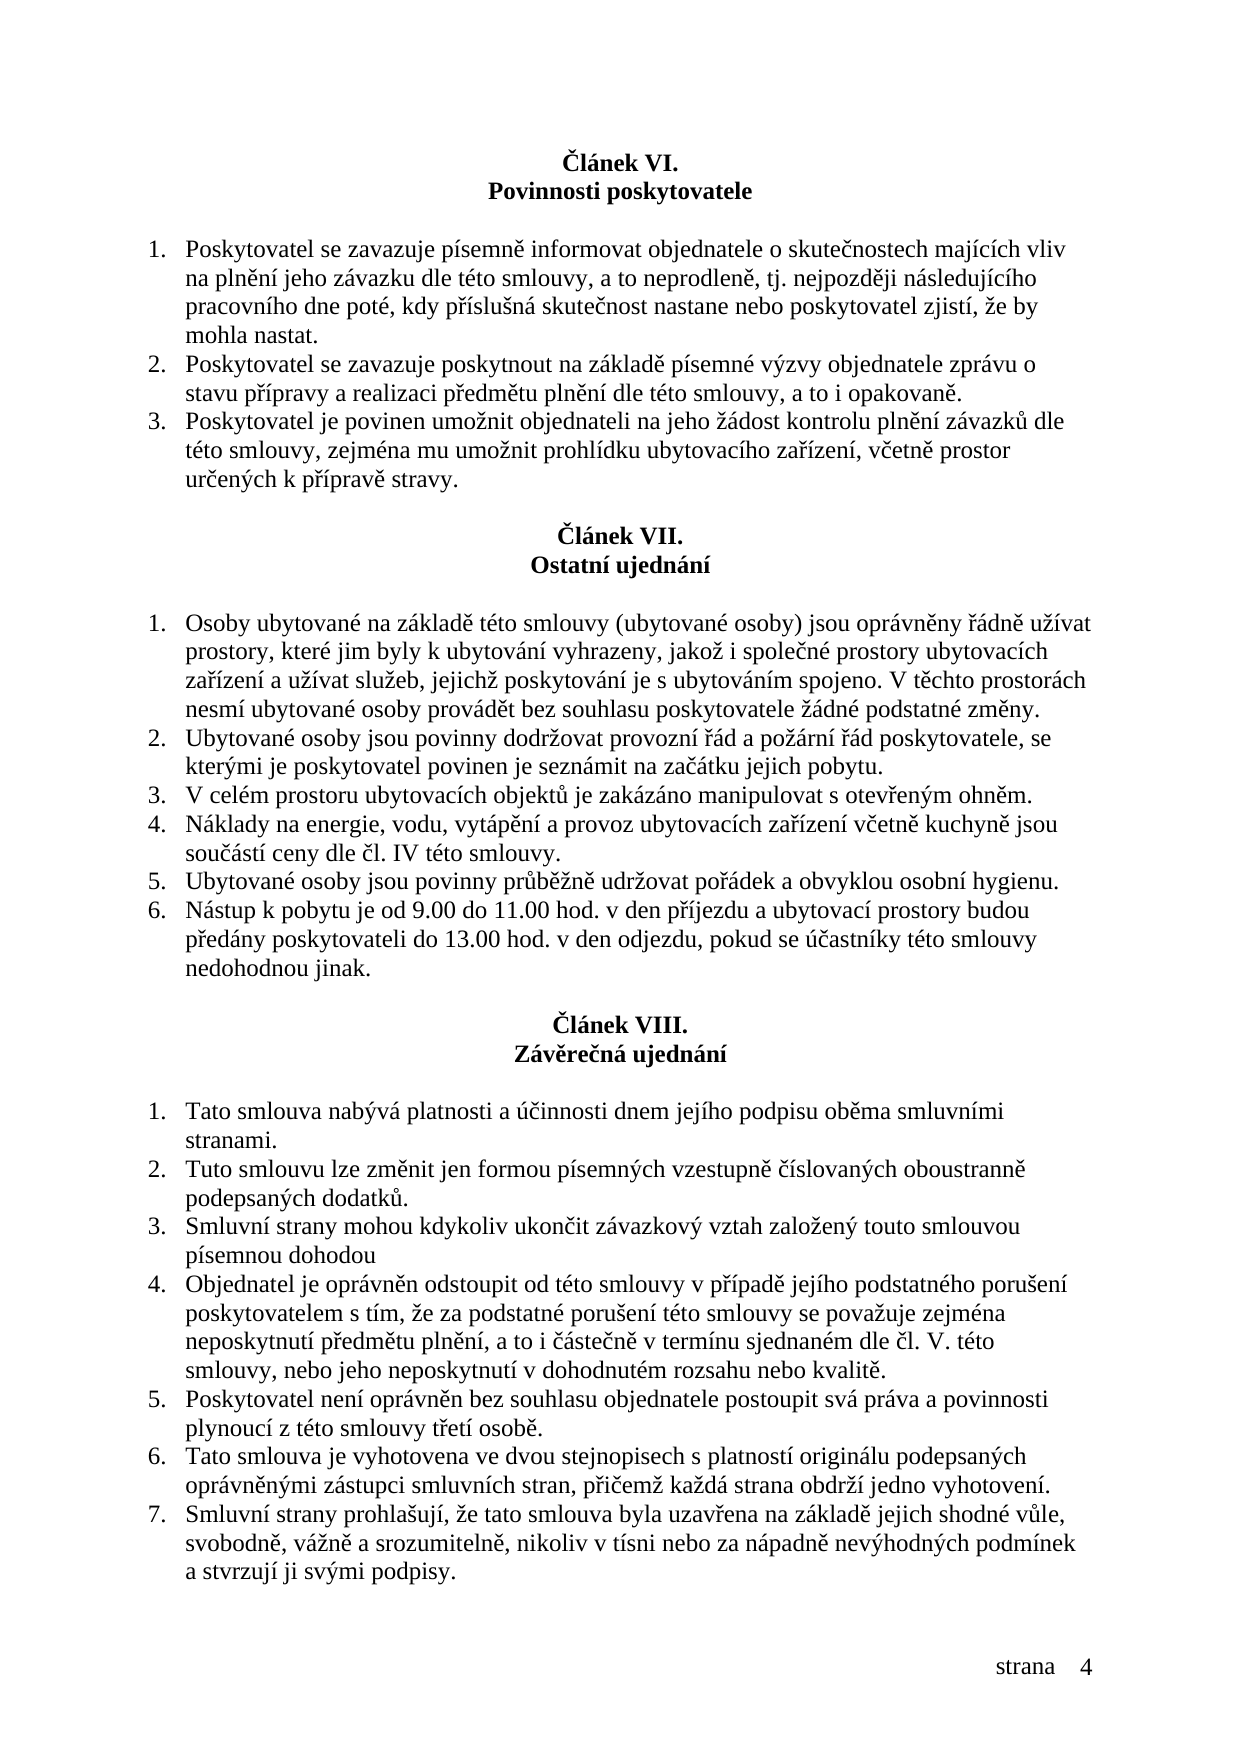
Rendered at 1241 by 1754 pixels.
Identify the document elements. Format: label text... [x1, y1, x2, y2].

text Závěrečná ujednání [148, 1039, 1093, 1068]
list Nástup k pobytu je od 9.00 do 11.00 hod. v den příjezdu a ubytovací prostory budou předány poskytovateli do 13.00 hod. v den odjezdu, pokud se účastníky této smlouvy nedohodnou jinak. [148, 895, 1093, 981]
text Článek VII. [148, 521, 1093, 550]
list V celém prostoru ubytovacích objektů je zakázáno manipulovat s otevřeným ohněm. [148, 780, 1093, 809]
list Smluvní strany prohlašují, že tato smlouva byla uzavřena na základě jejich shodné vůle, svobodně, vážně a srozumitelně, nikoliv v tísni nebo za nápadně nevýhodných podmínek a stvrzují ji svými podpisy. [148, 1499, 1093, 1585]
list Objednatel je oprávněn odstoupit od této smlouvy v případě jejího podstatného porušení poskytovatelem s tím, že za podstatné porušení této smlouvy se považuje zejména neposkytnutí předmětu plnění, a to i částečně v termínu sjednaném dle čl. V. této smlouvy, nebo jeho neposkytnutí v dohodnutém rozsahu nebo kvalitě. [148, 1269, 1093, 1384]
list Poskytovatel není oprávněn bez souhlasu objednatele postoupit svá práva a povinnosti plynoucí z této smlouvy třetí osobě. [148, 1384, 1093, 1441]
list Osoby ubytované na základě této smlouvy (ubytované osoby) jsou oprávněny řádně užívat prostory, které jim byly k ubytování vyhrazeny, jakož i společné prostory ubytovacích zařízení a užívat služeb, jejichž poskytování je s ubytováním spojeno. V těchto prostorách nesmí ubytované osoby provádět bez souhlasu poskytovatele žádné podstatné změny. [148, 608, 1093, 723]
list Poskytovatel se zavazuje písemně informovat objednatele o skutečnostech majících vliv na plnění jeho závazku dle této smlouvy, a to neprodleně, tj. nejpozději následujícího pracovního dne poté, kdy příslušná skutečnost nastane nebo poskytovatel zjistí, že by mohla nastat. [148, 234, 1093, 349]
list Ubytované osoby jsou povinny průběžně udržovat pořádek a obvyklou osobní hygienu. [148, 866, 1093, 895]
text Povinnosti poskytovatele [148, 176, 1093, 205]
list Poskytovatel se zavazuje poskytnout na základě písemné výzvy objednatele zprávu o stavu přípravy a realizaci předmětu plnění dle této smlouvy, a to i opakovaně. [148, 349, 1093, 406]
list Tato smlouva je vyhotovena ve dvou stejnopisech s platností originálu podepsaných oprávněnými zástupci smluvních stran, přičemž každá strana obdrží jedno vyhotovení. [148, 1441, 1093, 1499]
list Tuto smlouvu lze změnit jen formou písemných vzestupně číslovaných oboustranně podepsaných dodatků. [148, 1154, 1093, 1211]
list Poskytovatel je povinen umožnit objednateli na jeho žádost kontrolu plnění závazků dle této smlouvy, zejména mu umožnit prohlídku ubytovacího zařízení, včetně prostor určených k přípravě stravy. [148, 406, 1093, 493]
text Ostatní ujednání [148, 550, 1093, 579]
list Smluvní strany mohou kdykoliv ukončit závazkový vztah založený touto smlouvou písemnou dohodou [148, 1211, 1093, 1269]
list Náklady na energie, vodu, vytápění a provoz ubytovacích zařízení včetně kuchyně jsou součástí ceny dle čl. IV této smlouvy. [148, 809, 1093, 866]
list Ubytované osoby jsou povinny dodržovat provozní řád a požární řád poskytovatele, se kterými je poskytovatel povinen je seznámit na začátku jejich pobytu. [148, 723, 1093, 780]
list Tato smlouva nabývá platnosti a účinnosti dnem jejího podpisu oběma smluvními stranami. [148, 1096, 1093, 1154]
text Článek VI. [148, 148, 1093, 176]
text Článek VIII. [148, 1010, 1093, 1039]
